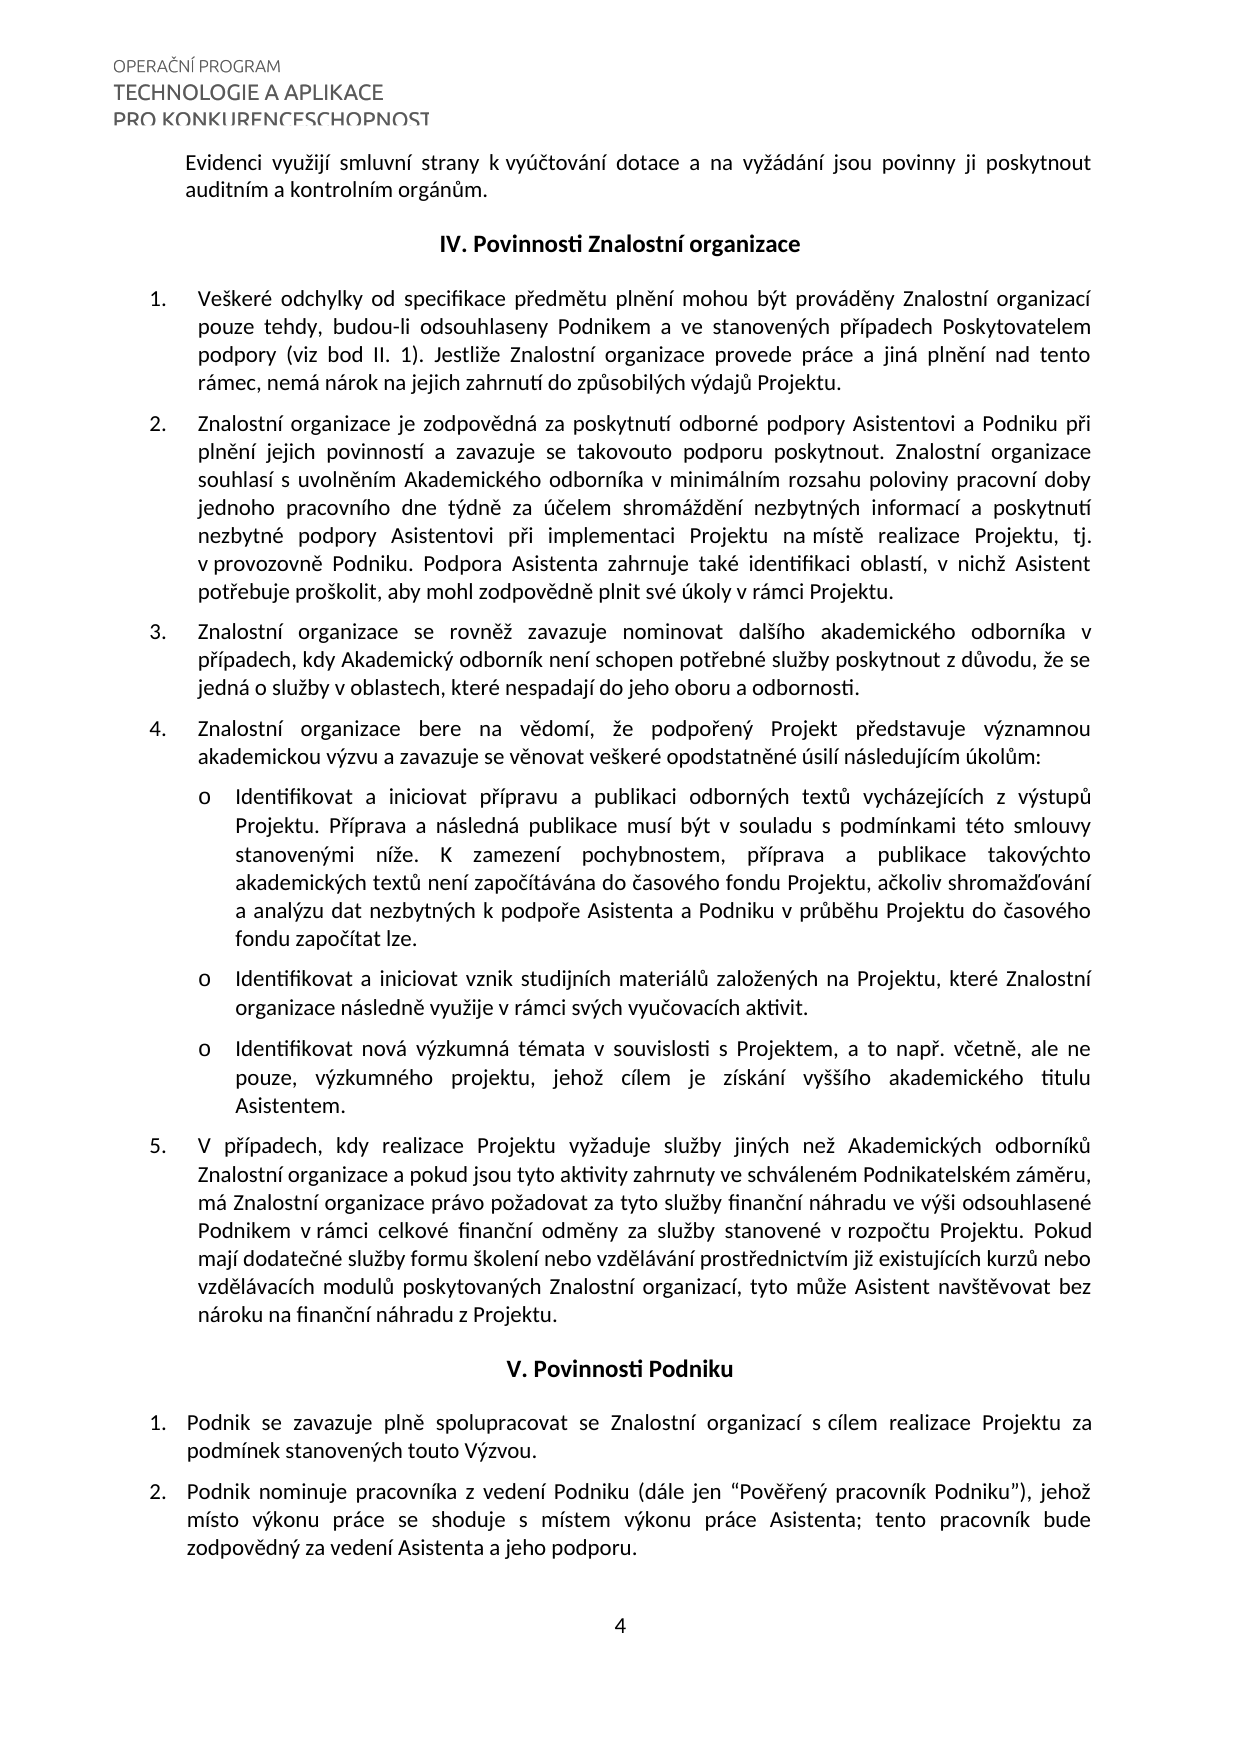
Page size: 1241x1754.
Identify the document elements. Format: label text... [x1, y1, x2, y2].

list Znalostní organizace je zodpovědná za poskytnutí odborné podpory Asistentovi a Podniku při plnění jejich povinností a zavazuje se takovouto podporu poskytnout. Znalostní organizace souhlasí s uvolněním Akademického odborníka v minimálním rozsahu poloviny pracovní doby jednoho pracovního dne týdně za účelem shromáždění nezbytných informací a poskytnutí nezbytné podpory Asistentovi při implementaci Projektu na místě realizace Projektu, tj. v provozovně Podniku. Podpora Asistenta zahrnuje také identifikaci oblastí, v nichž Asistent potřebuje proškolit, aby mohl zodpovědně plnit své úkoly v rámci Projektu. [149, 409, 1093, 605]
list Podnik nominuje pracovníka z vedení Podniku (dále jen “Pověřený pracovník Podniku”), jehož místo výkonu práce se shoduje s místem výkonu práce Asistenta; tento pracovník bude zodpovědný za vedení Asistenta a jeho podporu. [149, 1477, 1093, 1561]
list V případech, kdy realizace Projektu vyžaduje služby jiných než Akademických odborníků Znalostní organizace a pokud jsou tyto aktivity zahrnuty ve schváleném Podnikatelském záměru, má Znalostní organizace právo požadovat za tyto služby finanční náhradu ve výši odsouhlasené Podnikem v rámci celkové finanční odměny za služby stanovené v rozpočtu Projektu. Pokud mají dodatečné služby formu školení nebo vzdělávání prostřednictvím již existujících kurzů nebo vzdělávacích modulů poskytovaných Znalostní organizací, tyto může Asistent navštěvovat bez nároku na finanční náhradu z Projektu. [149, 1132, 1093, 1328]
text IV. Povinnosti Znalostní organizace [148, 229, 1093, 259]
list Identifikovat nová výzkumná témata v souvislosti s Projektem, a to např. včetně, ale ne pouze, výzkumného projektu, jehož cílem je získání vyššího akademického titulu Asistentem. [198, 1034, 1093, 1119]
list Veškeré odchylky od specifikace předmětu plnění mohou být prováděny Znalostní organizací pouze tehdy, budou-li odsouhlaseny Podnikem a ve stanovených případech Poskytovatelem podpory (viz bod II. 1). Jestliže Znalostní organizace provede práce a jiná plnění nad tento rámec, nemá nárok na jejich zahrnutí do způsobilých výdajů Projektu. [149, 284, 1093, 396]
picture [113, 56, 429, 126]
list Evidenci využijí smluvní strany k vyúčtování dotace a na vyžádání jsou povinny ji poskytnout auditním a kontrolním orgánům. [185, 148, 1093, 204]
list Identifikovat a iniciovat přípravu a publikaci odborných textů vycházejících z výstupů Projektu. Příprava a následná publikace musí být v souladu s podmínkami této smlouvy stanovenými níže. K zamezení pochybnostem, příprava a publikace takovýchto akademických textů není započítávána do časového fondu Projektu, ačkoliv shromažďování a analýzu dat nezbytných k podpoře Asistenta a Podniku v průběhu Projektu do časového fondu započítat lze. [198, 782, 1093, 952]
list Znalostní organizace se rovněž zavazuje nominovat dalšího akademického odborníka v případech, kdy Akademický odborník není schopen potřebné služby poskytnout z důvodu, že se jedná o služby v oblastech, které nespadají do jeho oboru a odbornosti. [149, 617, 1093, 701]
text V. Povinnosti Podniku [148, 1353, 1093, 1383]
list Znalostní organizace bere na vědomí, že podpořený Projekt představuje významnou akademickou výzvu a zavazuje se věnovat veškeré opodstatněné úsilí následujícím úkolům: [149, 714, 1093, 770]
list Podnik se zavazuje plně spolupracovat se Znalostní organizací s cílem realizace Projektu za podmínek stanovených touto Výzvou. [149, 1408, 1093, 1464]
list Identifikovat a iniciovat vznik studijních materiálů založených na Projektu, které Znalostní organizace následně využije v rámci svých vyučovacích aktivit. [198, 964, 1093, 1021]
